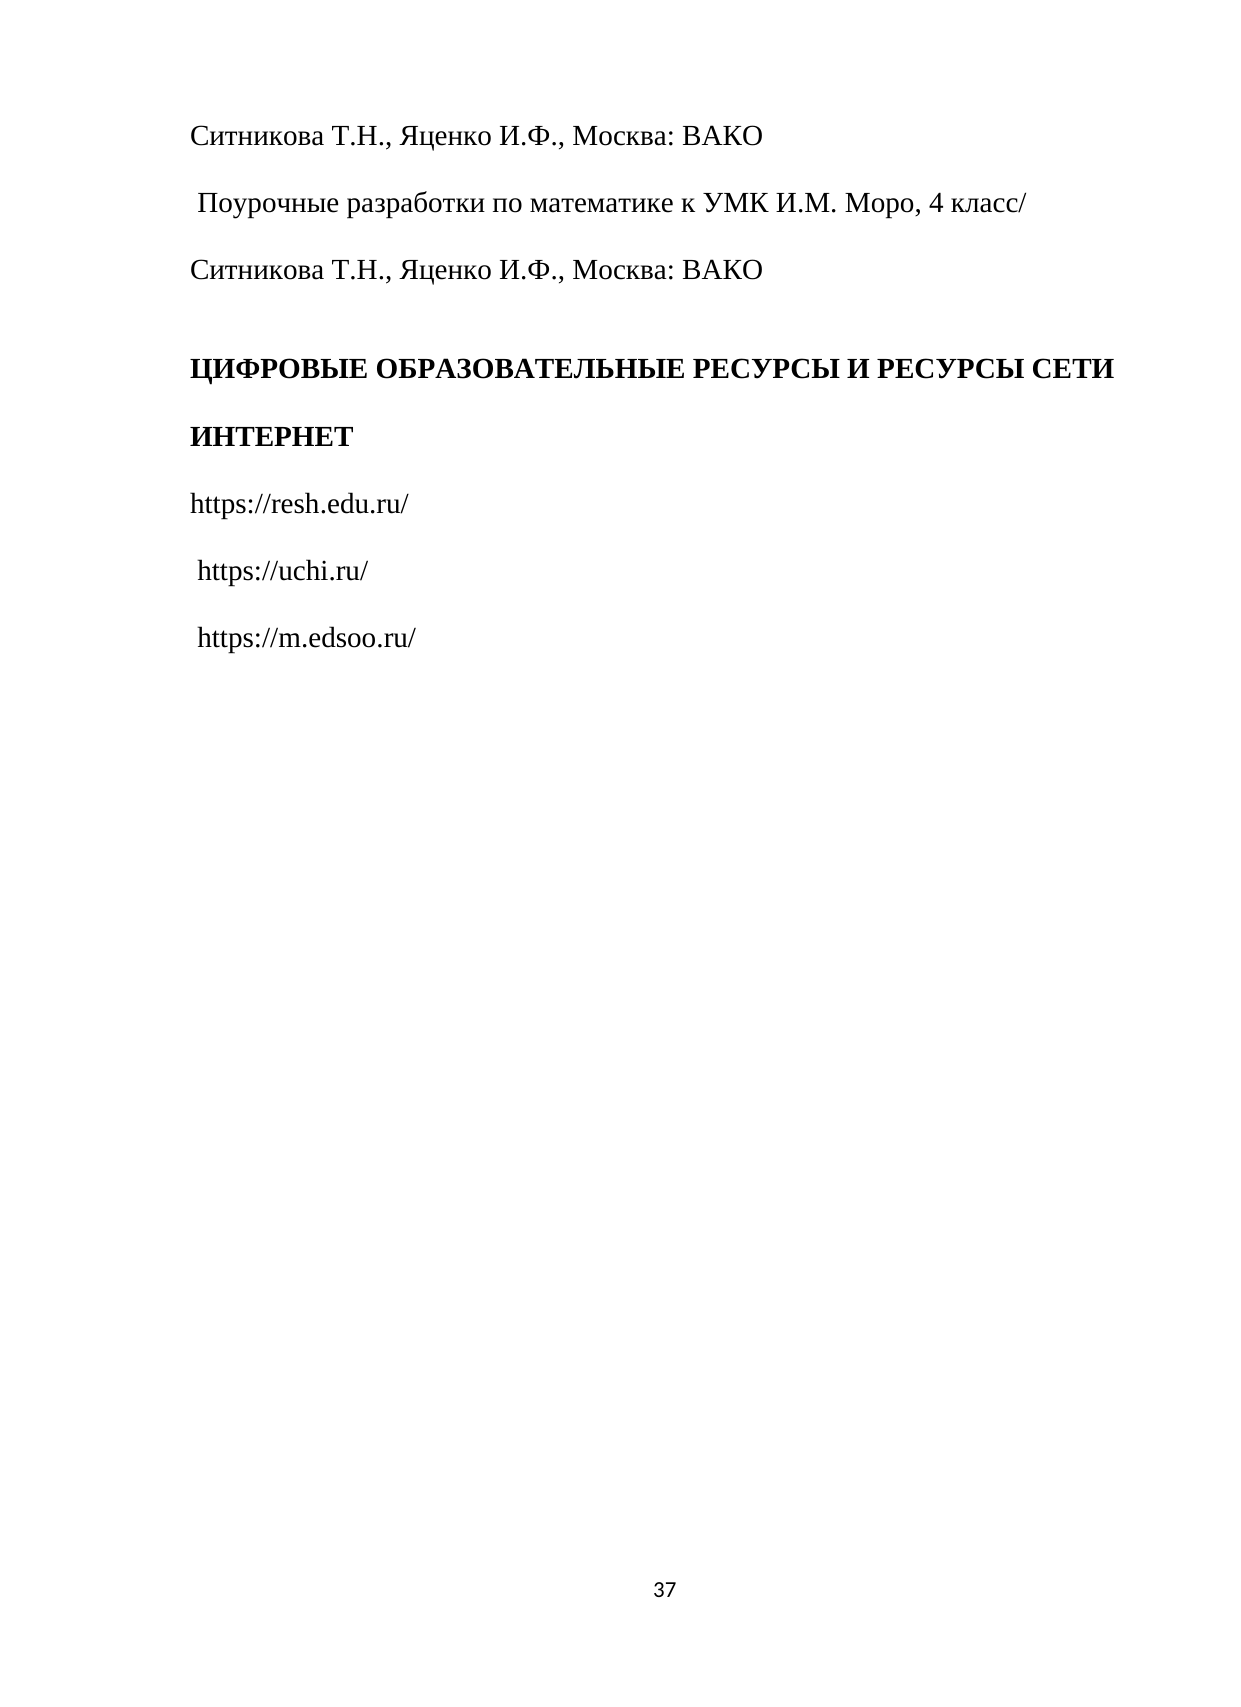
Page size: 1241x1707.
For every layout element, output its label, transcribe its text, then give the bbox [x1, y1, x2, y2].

text ​​‌https://resh.edu.ru/ https://uchi.ru/ https://m.edsoo.ru/ ‌​ [190, 486, 1152, 721]
text ЦИФРОВЫЕ ОБРАЗОВАТЕЛЬНЫЕ РЕСУРСЫ И РЕСУРСЫ СЕТИ ИНТЕРНЕТ [190, 352, 1152, 452]
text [190, 118, 1152, 286]
